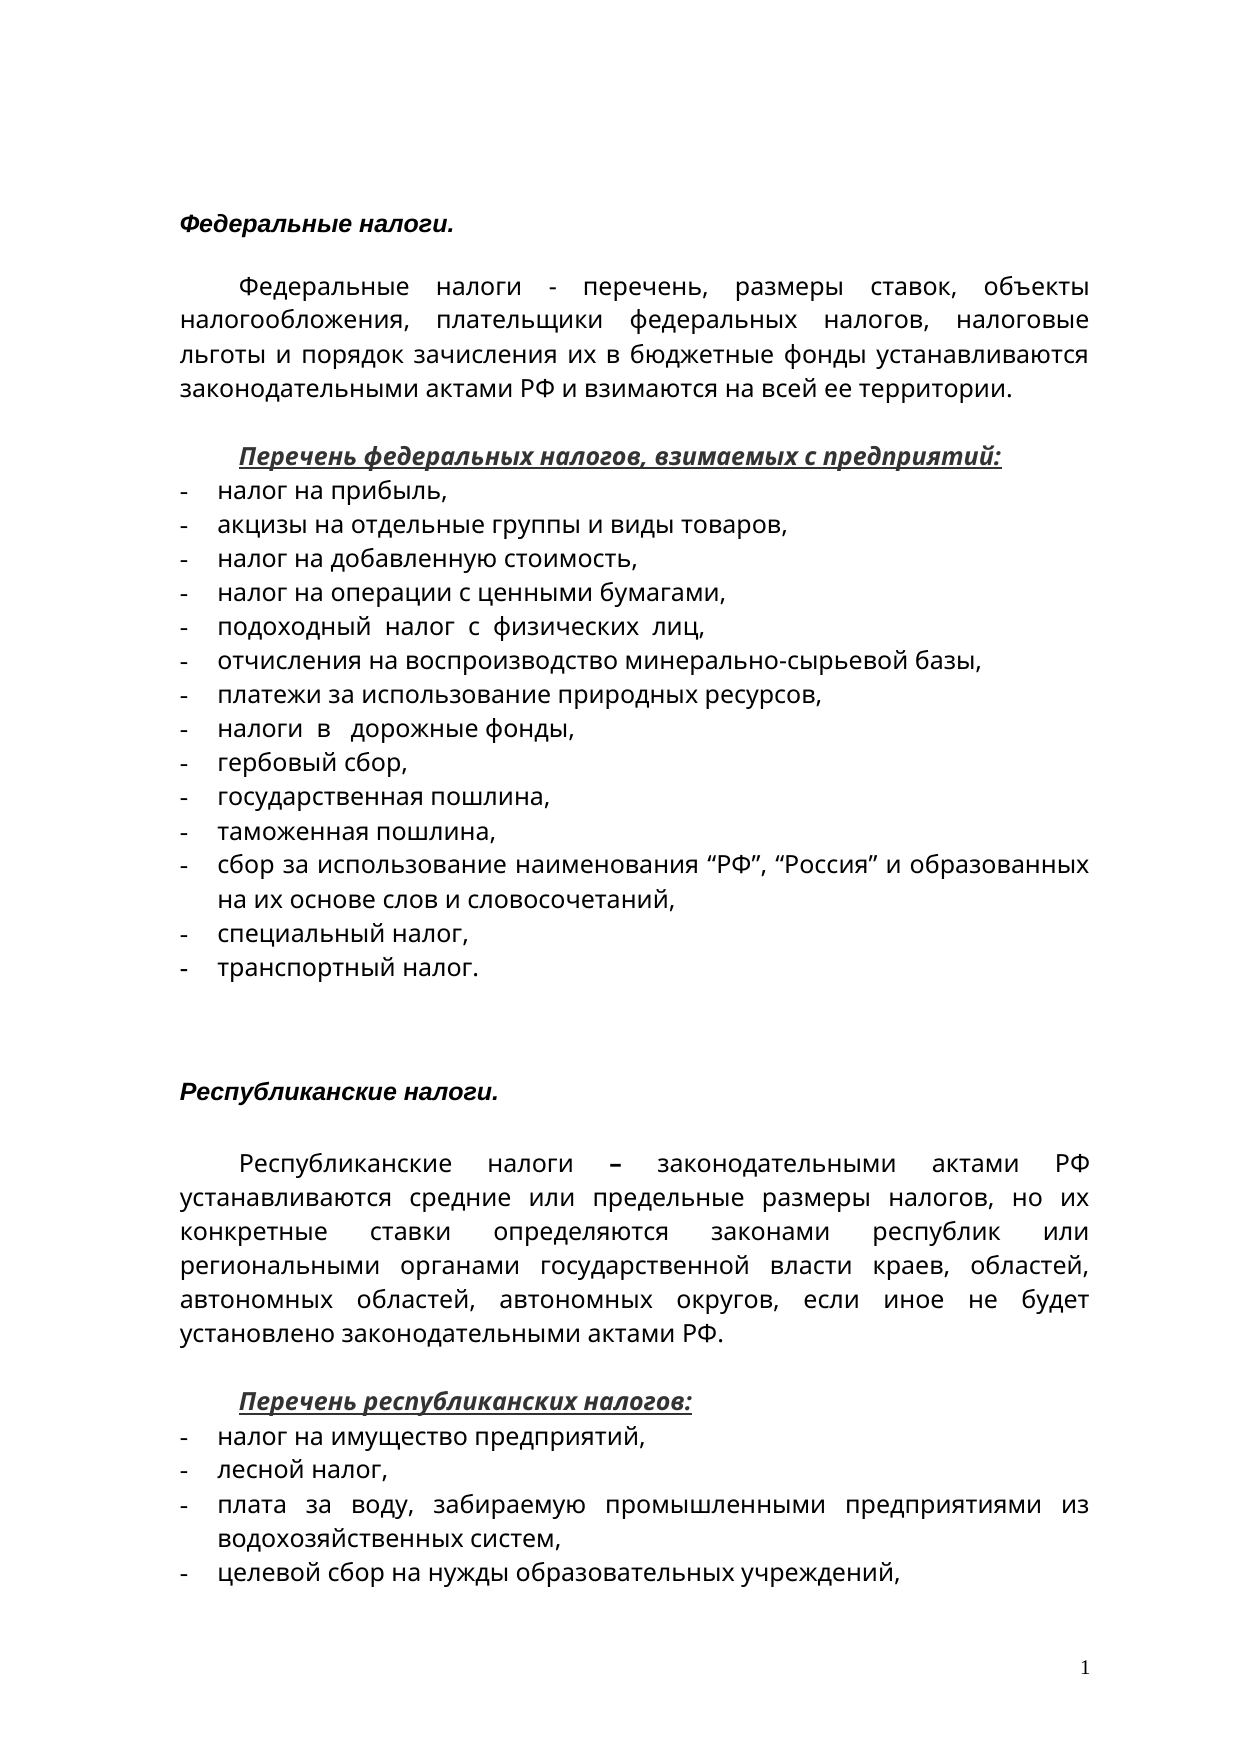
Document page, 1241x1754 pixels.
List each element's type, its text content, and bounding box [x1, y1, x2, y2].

subtitle Республиканские налоги. [179, 1077, 1090, 1105]
list специальный налог, [179, 915, 1090, 949]
text Федеральные налоги - перечень, размеры ставок, объекты налогообложения, плательщики федеральных налогов, налоговые льготы и порядок зачисления их в бюджетные фонды устанавливаются законодательными актами РФ и взимаются на всей ее территории. [179, 268, 1090, 404]
list акцизы на отдельные группы и виды товаров, [179, 507, 1090, 541]
list государственная пошлина, [179, 779, 1090, 813]
text Перечень федеральных налогов, взимаемых с предприятий: [179, 438, 1090, 472]
text Республиканские налоги – законодательными актами РФ устанавливаются средние или предельные размеры налогов, но их конкретные ставки определяются законами республик или региональными органами государственной власти краев, областей, автономных областей, автономных округов, если иное не будет установлено законодательными актами РФ. [179, 1146, 1090, 1350]
list налог на операции с ценными бумагами, [179, 575, 1090, 609]
list отчисления на воспроизводство минерально-сырьевой базы, [179, 643, 1090, 677]
list транспортный налог. [179, 949, 1090, 983]
list сбор за использование наименования “РФ”, “Россия” и образованных на их основе слов и словосочетаний, [179, 847, 1090, 915]
list таможенная пошлина, [179, 813, 1090, 847]
list подоходный налог с физических лиц, [179, 609, 1090, 643]
subtitle Федеральные налоги. [179, 209, 1090, 238]
text Перечень республиканских налогов: [179, 1384, 1090, 1418]
list налоги в дорожные фонды, [179, 711, 1090, 745]
list налог на прибыль, [179, 472, 1090, 507]
list налог на добавленную стоимость, [179, 541, 1090, 575]
list плата за воду, забираемую промышленными предприятиями из водохозяйственных систем, [179, 1486, 1090, 1554]
list платежи за использование природных ресурсов, [179, 677, 1090, 711]
list налог на имущество предприятий, [179, 1418, 1090, 1452]
list целевой сбор на нужды образовательных учреждений, [179, 1554, 1090, 1588]
list лесной налог, [179, 1452, 1090, 1486]
list гербовый сбор, [179, 745, 1090, 779]
